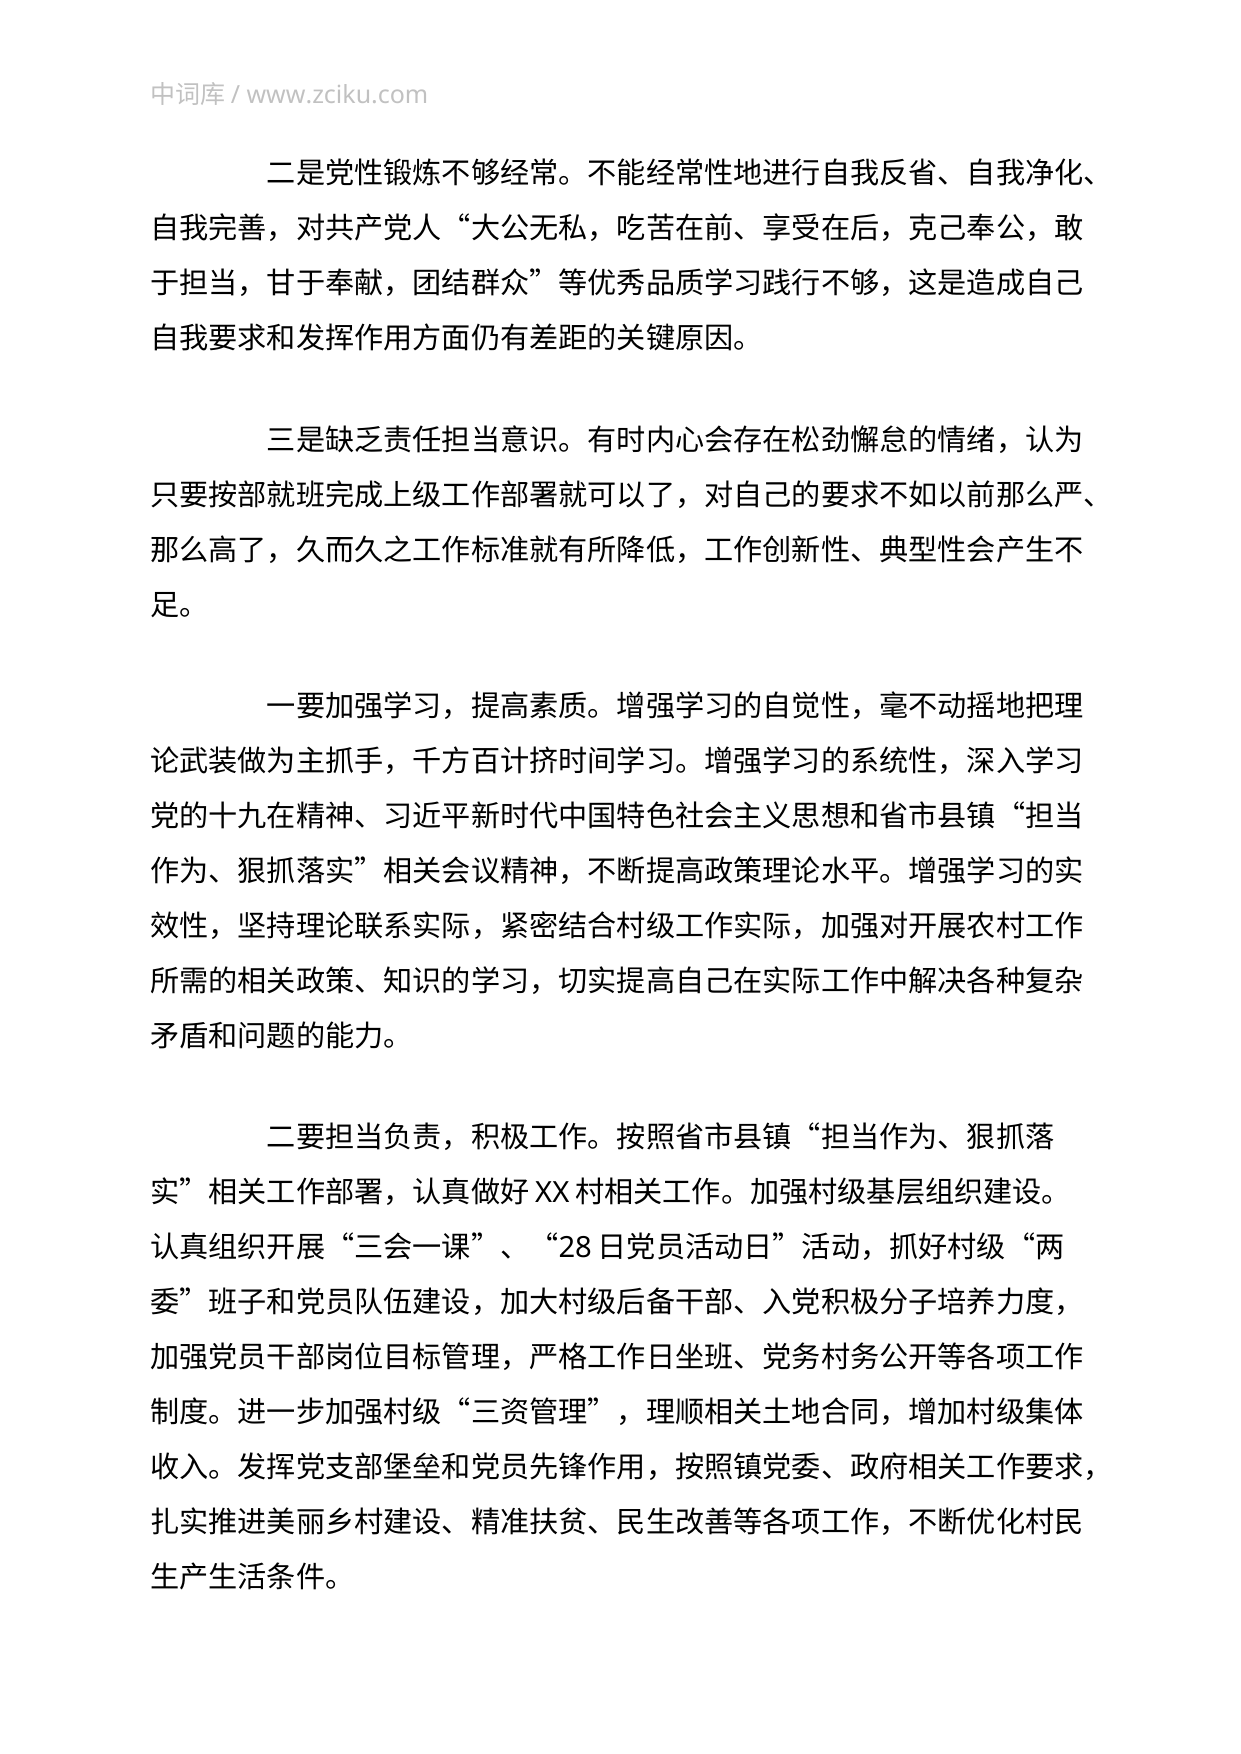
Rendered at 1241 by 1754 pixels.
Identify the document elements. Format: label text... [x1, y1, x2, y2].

text 一要加强学习，提高素质。增强学习的自觉性，毫不动摇地把理论武装做为主抓手，千方百计挤时间学习。增强学习的系统性，深入学习党的十九在精神、习近平新时代中国特色社会主义思想和省市县镇“担当作为、狠抓落实”相关会议精神，不断提高政策理论水平。增强学习的实效性，坚持理论联系实际，紧密结合村级工作实际，加强对开展农村工作所需的相关政策、知识的学习，切实提高自己在实际工作中解决各种复杂矛盾和问题的能力。 [150, 683, 1090, 1054]
text 二要担当负责，积极工作。按照省市县镇“担当作为、狠抓落实”相关工作部署，认真做好XX村相关工作。加强村级基层组织建设。认真组织开展“三会一课”、“28日党员活动日”活动，抓好村级“两委”班子和党员队伍建设，加大村级后备干部、入党积极分子培养力度，加强党员干部岗位目标管理，严格工作日坐班、党务村务公开等各项工作制度。进一步加强村级“三资管理”，理顺相关土地合同，增加村级集体收入。发挥党支部堡垒和党员先锋作用，按照镇党委、政府相关工作要求，扎实推进美丽乡村建设、精准扶贫、民生改善等各项工作，不断优化村民生产生活条件。 [150, 1114, 1090, 1596]
text 三是缺乏责任担当意识。有时内心会存在松劲懈怠的情绪，认为只要按部就班完成上级工作部署就可以了，对自己的要求不如以前那么严、那么高了，久而久之工作标准就有所降低，工作创新性、典型性会产生不足。 [150, 416, 1090, 623]
text 二是党性锻炼不够经常。不能经常性地进行自我反省、自我净化、自我完善，对共产党人“大公无私，吃苦在前、享受在后，克己奉公，敢于担当，甘于奉献，团结群众”等优秀品质学习践行不够，这是造成自己自我要求和发挥作用方面仍有差距的关键原因。 [150, 150, 1090, 357]
